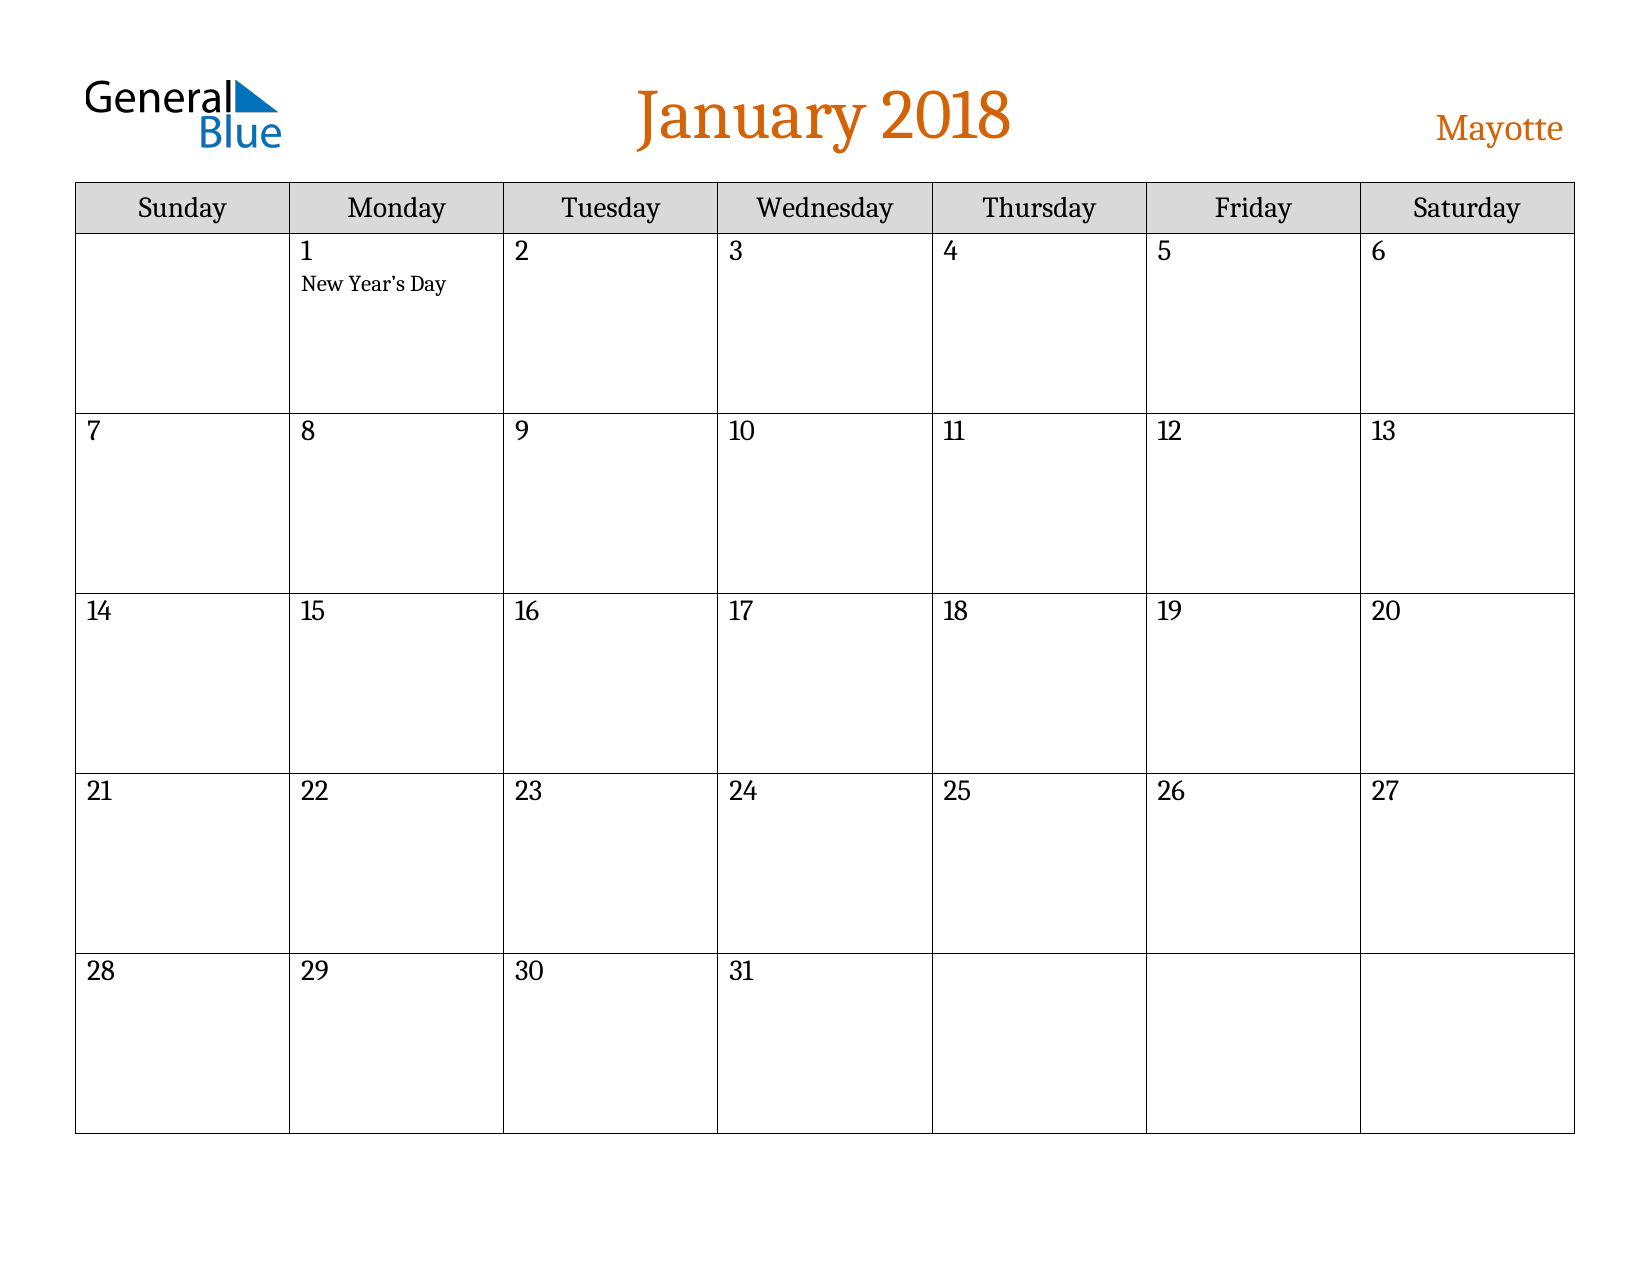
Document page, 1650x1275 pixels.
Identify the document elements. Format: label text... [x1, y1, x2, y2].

table_cell [76, 990, 289, 1133]
table_cell 14 [76, 594, 289, 630]
table_cell [933, 270, 1146, 413]
table_cell [76, 810, 289, 953]
table_cell 16 [504, 594, 717, 630]
table_cell [504, 990, 717, 1133]
table_cell [76, 270, 289, 413]
table_cell [1147, 954, 1360, 990]
table_cell [1361, 270, 1574, 413]
table_cell [504, 630, 717, 773]
table_cell 24 [718, 774, 932, 810]
table_cell [718, 810, 932, 953]
table_header Mayotte [1146, 75, 1574, 182]
table_cell [933, 954, 1146, 990]
table_cell [290, 630, 503, 773]
table_cell 27 [1361, 774, 1574, 810]
table_cell 3 [718, 234, 932, 270]
table_cell [933, 810, 1146, 953]
table_cell Thursday [933, 183, 1146, 233]
table_cell 28 [76, 954, 289, 990]
table_cell [76, 450, 289, 593]
table_cell 29 [290, 954, 503, 990]
table_cell 20 [1361, 594, 1574, 630]
table_cell [504, 270, 717, 413]
table_cell 19 [1147, 594, 1360, 630]
table_cell 9 [504, 414, 717, 450]
table_header January 2018 [504, 75, 1146, 182]
table_cell [1147, 630, 1360, 773]
table_cell [290, 810, 503, 953]
table_cell 17 [718, 594, 932, 630]
table_cell 12 [1147, 414, 1360, 450]
table_cell 23 [504, 774, 717, 810]
table_cell 30 [504, 954, 717, 990]
table_cell 18 [933, 594, 1146, 630]
table_cell Friday [1147, 183, 1360, 233]
table_cell New Year’s Day [290, 270, 503, 413]
table_cell [933, 630, 1146, 773]
table_cell 1 [290, 234, 503, 270]
table_cell 4 [933, 234, 1146, 270]
table_cell [1361, 954, 1574, 990]
table_cell Wednesday [718, 183, 932, 233]
table_cell 31 [718, 954, 932, 990]
table_cell 25 [933, 774, 1146, 810]
table_cell 5 [1147, 234, 1360, 270]
table_cell [933, 990, 1146, 1133]
table_cell [718, 990, 932, 1133]
table_cell [1361, 810, 1574, 953]
table_cell 22 [290, 774, 503, 810]
table_cell Sunday [76, 183, 289, 233]
table_cell 7 [76, 414, 289, 450]
table_cell [290, 450, 503, 593]
table_cell 21 [76, 774, 289, 810]
table_cell 6 [1361, 234, 1574, 270]
table_header [76, 75, 503, 182]
table_cell [1361, 990, 1574, 1133]
table_cell [1147, 450, 1360, 593]
table_cell [1361, 450, 1574, 593]
table_cell 13 [1361, 414, 1574, 450]
table_cell Saturday [1361, 183, 1574, 233]
table_cell [718, 270, 932, 413]
table_cell 26 [1147, 774, 1360, 810]
table_cell [718, 450, 932, 593]
table_cell 10 [718, 414, 932, 450]
table_cell [1147, 810, 1360, 953]
table_cell 15 [290, 594, 503, 630]
table_cell Monday [290, 183, 503, 233]
table_cell Tuesday [504, 183, 717, 233]
table_cell [1147, 990, 1360, 1133]
picture [86, 80, 281, 148]
table_cell [504, 450, 717, 593]
table_cell [76, 234, 289, 270]
table_cell [718, 630, 932, 773]
table_cell [1147, 270, 1360, 413]
table_cell [76, 630, 289, 773]
table_cell [1361, 630, 1574, 773]
table_cell 2 [504, 234, 717, 270]
table_cell [290, 990, 503, 1133]
table_cell [504, 810, 717, 953]
table_cell 8 [290, 414, 503, 450]
table_cell [933, 450, 1146, 593]
table_cell 11 [933, 414, 1146, 450]
